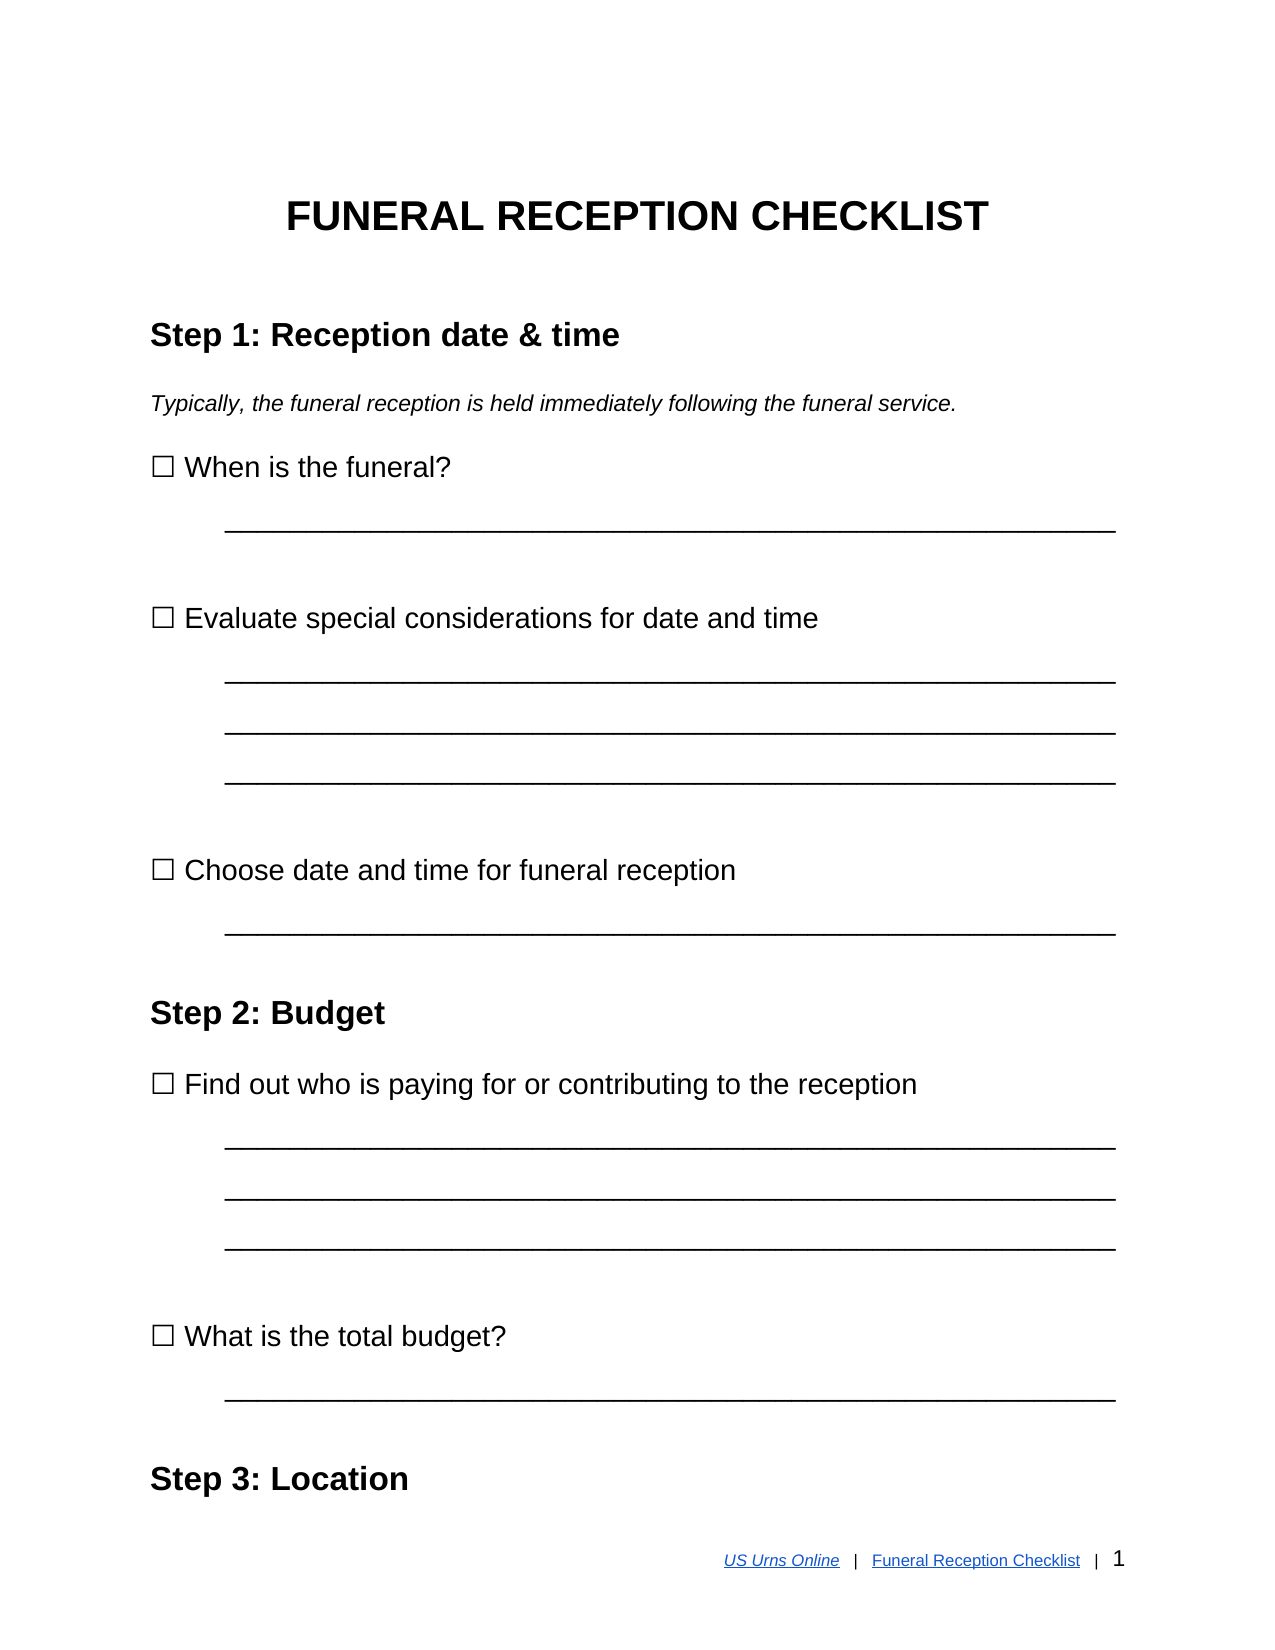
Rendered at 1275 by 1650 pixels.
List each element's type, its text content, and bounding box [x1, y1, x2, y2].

text ☐ When is the funeral? [150, 450, 1125, 484]
text _______________________________________________________ [150, 702, 1125, 735]
text ☐ What is the total budget? [150, 1319, 1125, 1352]
text _______________________________________________________ [150, 1168, 1125, 1201]
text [150, 1218, 1125, 1252]
subtitle Step 2: Budget [150, 993, 1125, 1031]
text ☐ Find out who is paying for or contributing to the reception [150, 1067, 1125, 1101]
text _______________________________________________________ [150, 1117, 1125, 1151]
text ☐ Choose date and time for funeral reception [150, 853, 1125, 886]
text _______________________________________________________ [150, 501, 1125, 534]
text _______________________________________________________ [150, 903, 1125, 937]
text _______________________________________________________ [150, 752, 1125, 786]
text ☐ Evaluate special considerations for date and time [150, 601, 1125, 635]
text Typically, the funeral reception is held immediately following the funeral service. [150, 390, 1125, 416]
text _______________________________________________________ [150, 651, 1125, 685]
subtitle Step 1: Reception date & time [150, 316, 1125, 354]
subtitle FUNERAL RECEPTION CHECKLIST [150, 192, 1125, 239]
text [150, 1369, 1125, 1402]
subtitle Step 3: Location [150, 1459, 1125, 1497]
